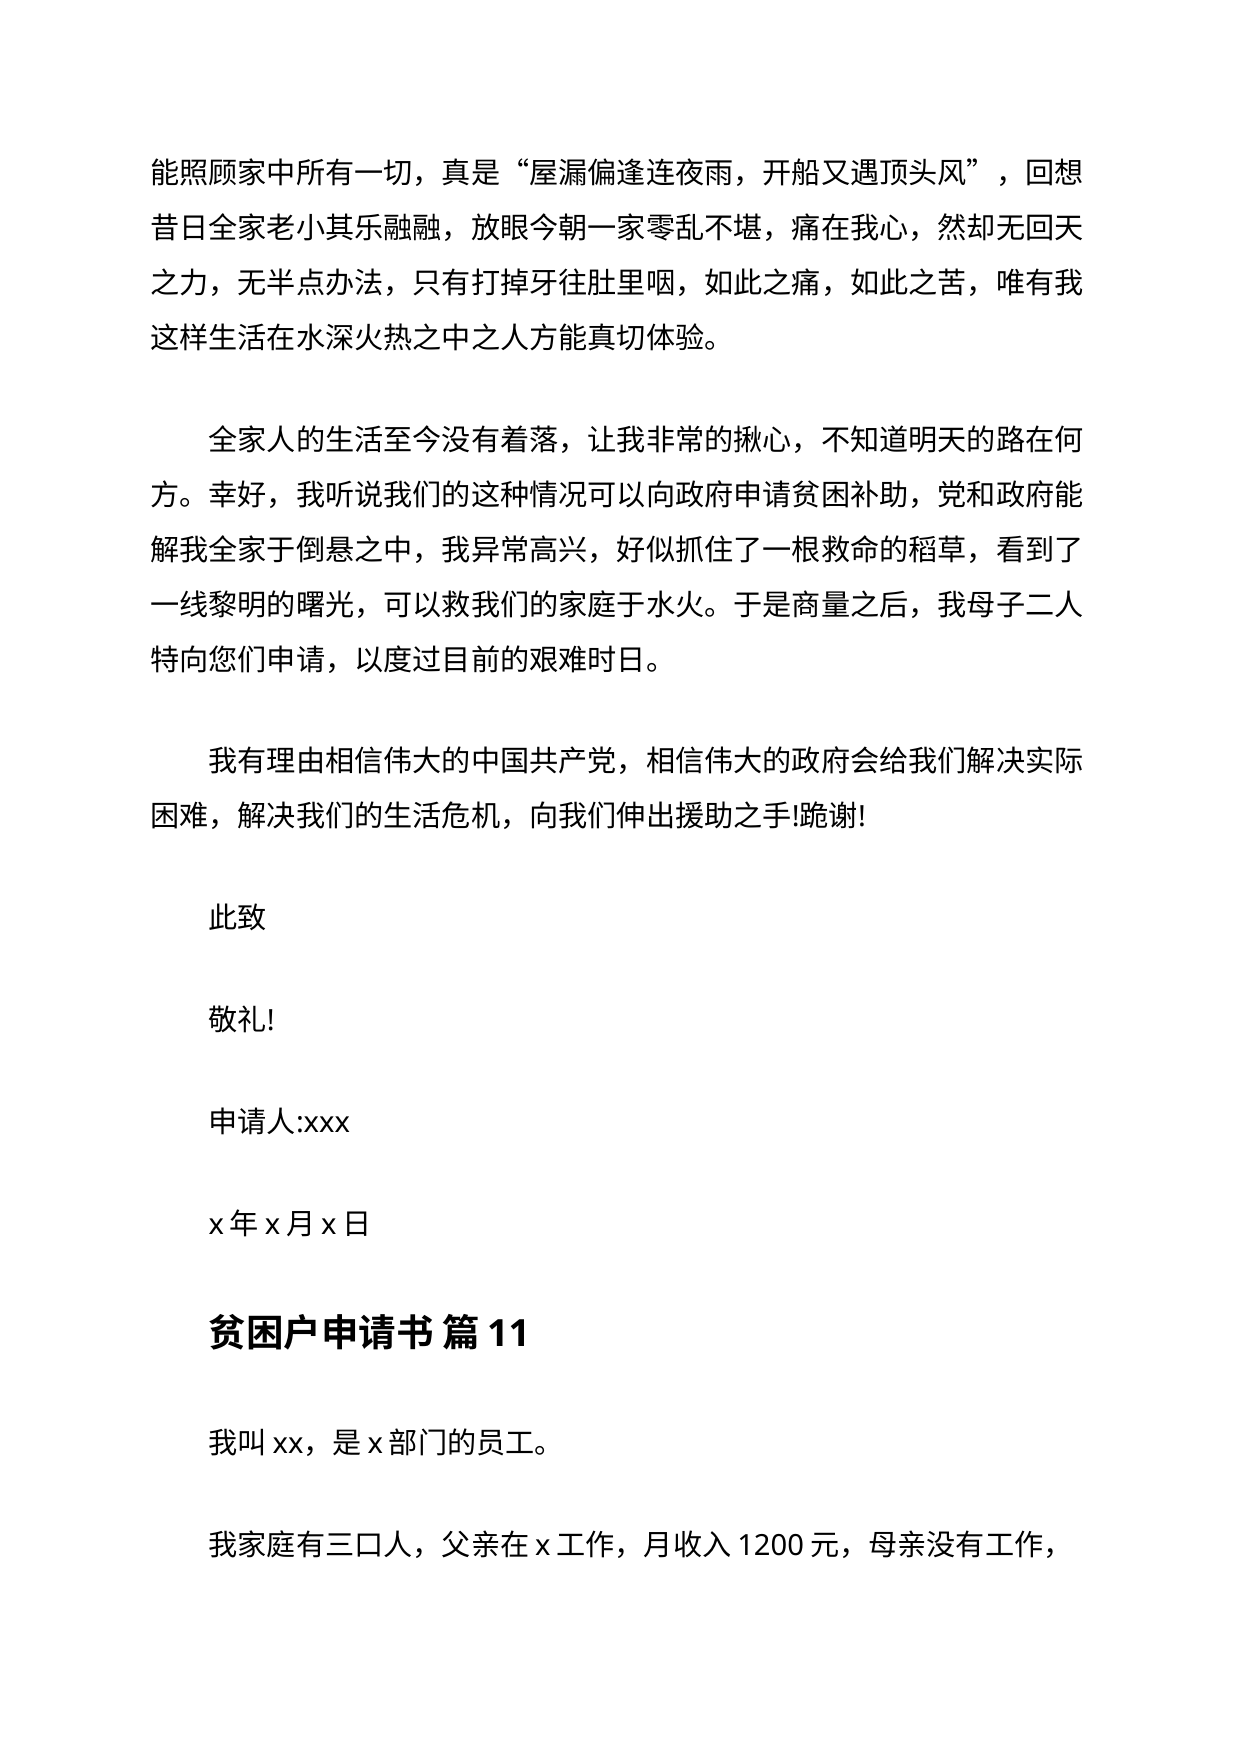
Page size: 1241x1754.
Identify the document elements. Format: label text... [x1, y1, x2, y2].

text 敬礼! [150, 996, 1090, 1039]
text 全家人的生活至今没有着落，让我非常的揪心，不知道明天的路在何方。幸好，我听说我们的这种情况可以向政府申请贫困补助，党和政府能解我全家于倒悬之中，我异常高兴，好似抓住了一根救命的稻草，看到了一线黎明的曙光，可以救我们的家庭于水火。于是商量之后，我母子二人特向您们申请，以度过目前的艰难时日。 [150, 416, 1090, 678]
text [150, 150, 1090, 357]
text 贫困户申请书 篇11 [150, 1302, 1090, 1357]
text 此致 [150, 895, 1090, 937]
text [150, 1522, 1090, 1564]
text 我有理由相信伟大的中国共产党，相信伟大的政府会给我们解决实际困难，解决我们的生活危机，向我们伸出援助之手!跪谢! [150, 738, 1090, 835]
text x年x月x日 [150, 1200, 1090, 1243]
text 申请人:xxx [150, 1098, 1090, 1141]
text 我叫xx，是x部门的员工。 [150, 1420, 1090, 1462]
